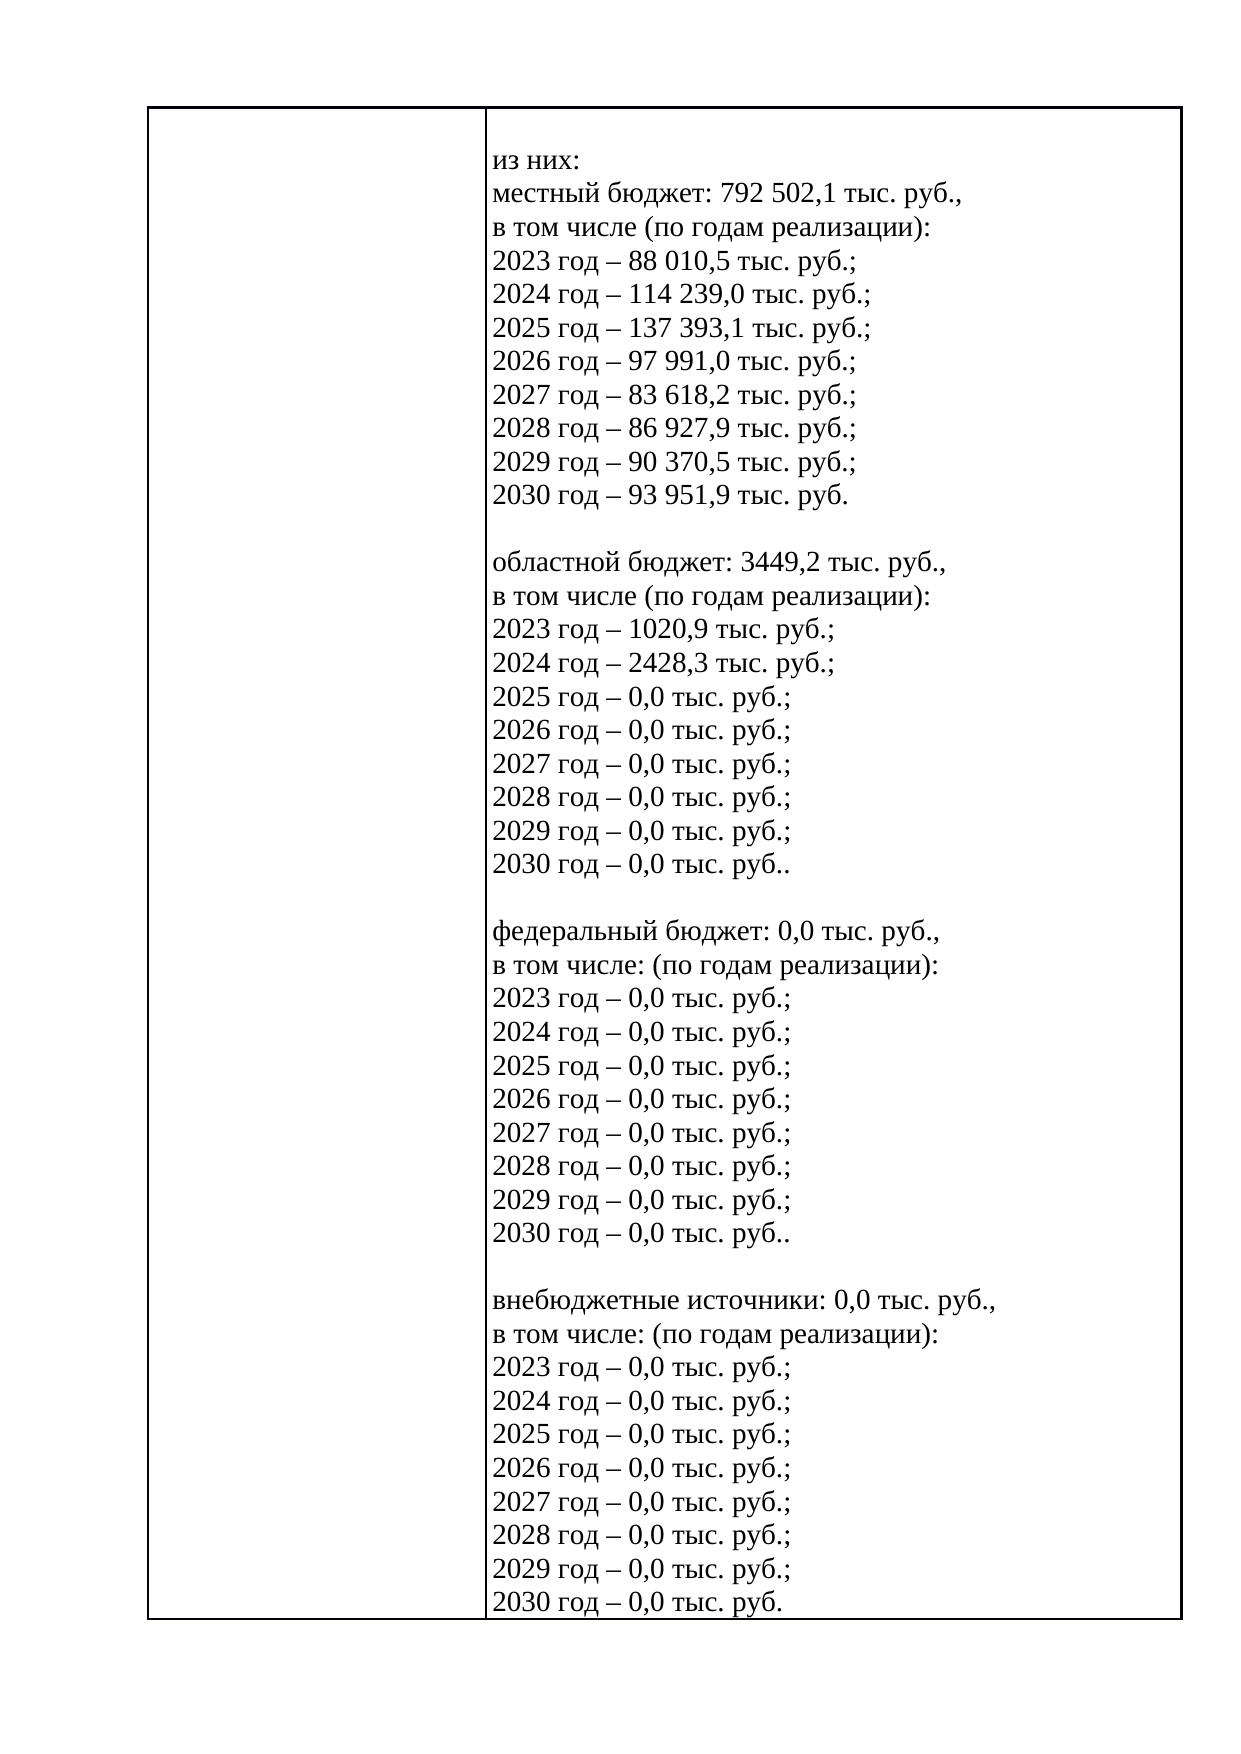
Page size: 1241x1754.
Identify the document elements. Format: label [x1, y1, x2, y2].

table_header [149, 109, 485, 1618]
table_header [487, 109, 1180, 1618]
